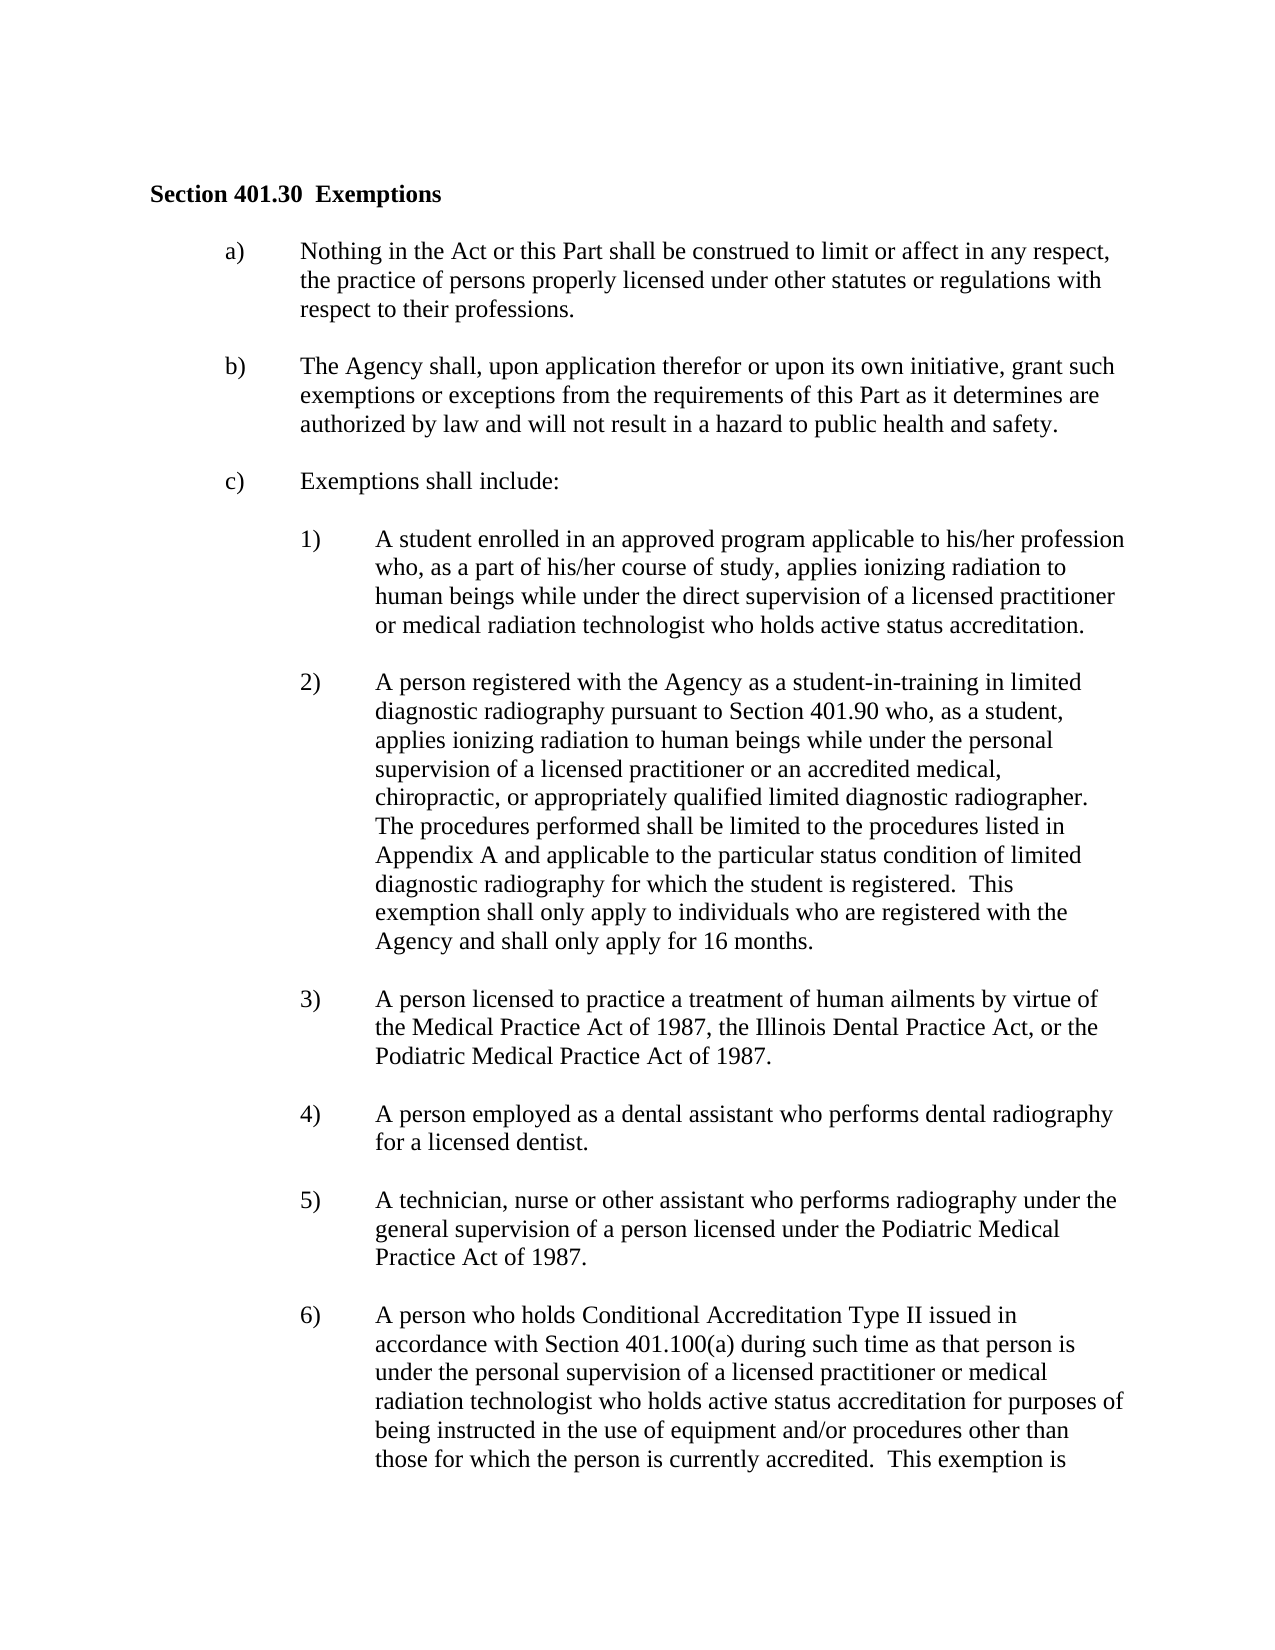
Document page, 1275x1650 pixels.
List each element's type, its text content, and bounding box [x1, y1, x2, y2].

text Section 401.30 Exemptions [150, 179, 1125, 207]
text 4) A person employed as a dental assistant who performs dental radiography for a licensed dentist. [300, 1099, 1125, 1156]
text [300, 1300, 1125, 1472]
text a) Nothing in the Act or this Part shall be construed to limit or affect in any respect, the practice of persons properly licensed under other statutes or regulations with respect to their professions. [225, 236, 1125, 322]
text 5) A technician, nurse or other assistant who performs radiography under the general supervision of a person licensed under the Podiatric Medical Practice Act of 1987. [300, 1185, 1125, 1271]
text 2) A person registered with the Agency as a student-in-training in limited diagnostic radiography pursuant to Section 401.90 who, as a student, applies ionizing radiation to human beings while under the personal supervision of a licensed practitioner or an accredited medical, chiropractic, or appropriately qualified limited diagnostic radiographer. The procedures performed shall be limited to the procedures listed in Appendix A and applicable to the particular status condition of limited diagnostic radiography for which the student is registered. This exemption shall only apply to individuals who are registered with the Agency and shall only apply for 16 months. [300, 667, 1125, 955]
text 1) A student enrolled in an approved program applicable to his/her profession who, as a part of his/her course of study, applies ionizing radiation to human beings while under the direct supervision of a licensed practitioner or medical radiation technologist who holds active status accreditation. [300, 524, 1125, 639]
text c) Exemptions shall include: [225, 466, 1125, 495]
text 3) A person licensed to practice a treatment of human ailments by virtue of the Medical Practice Act of 1987, the Illinois Dental Practice Act, or the Podiatric Medical Practice Act of 1987. [300, 984, 1125, 1070]
text b) The Agency shall, upon application therefor or upon its own initiative, grant such exemptions or exceptions from the requirements of this Part as it determines are authorized by law and will not result in a hazard to public health and safety. [225, 351, 1125, 437]
